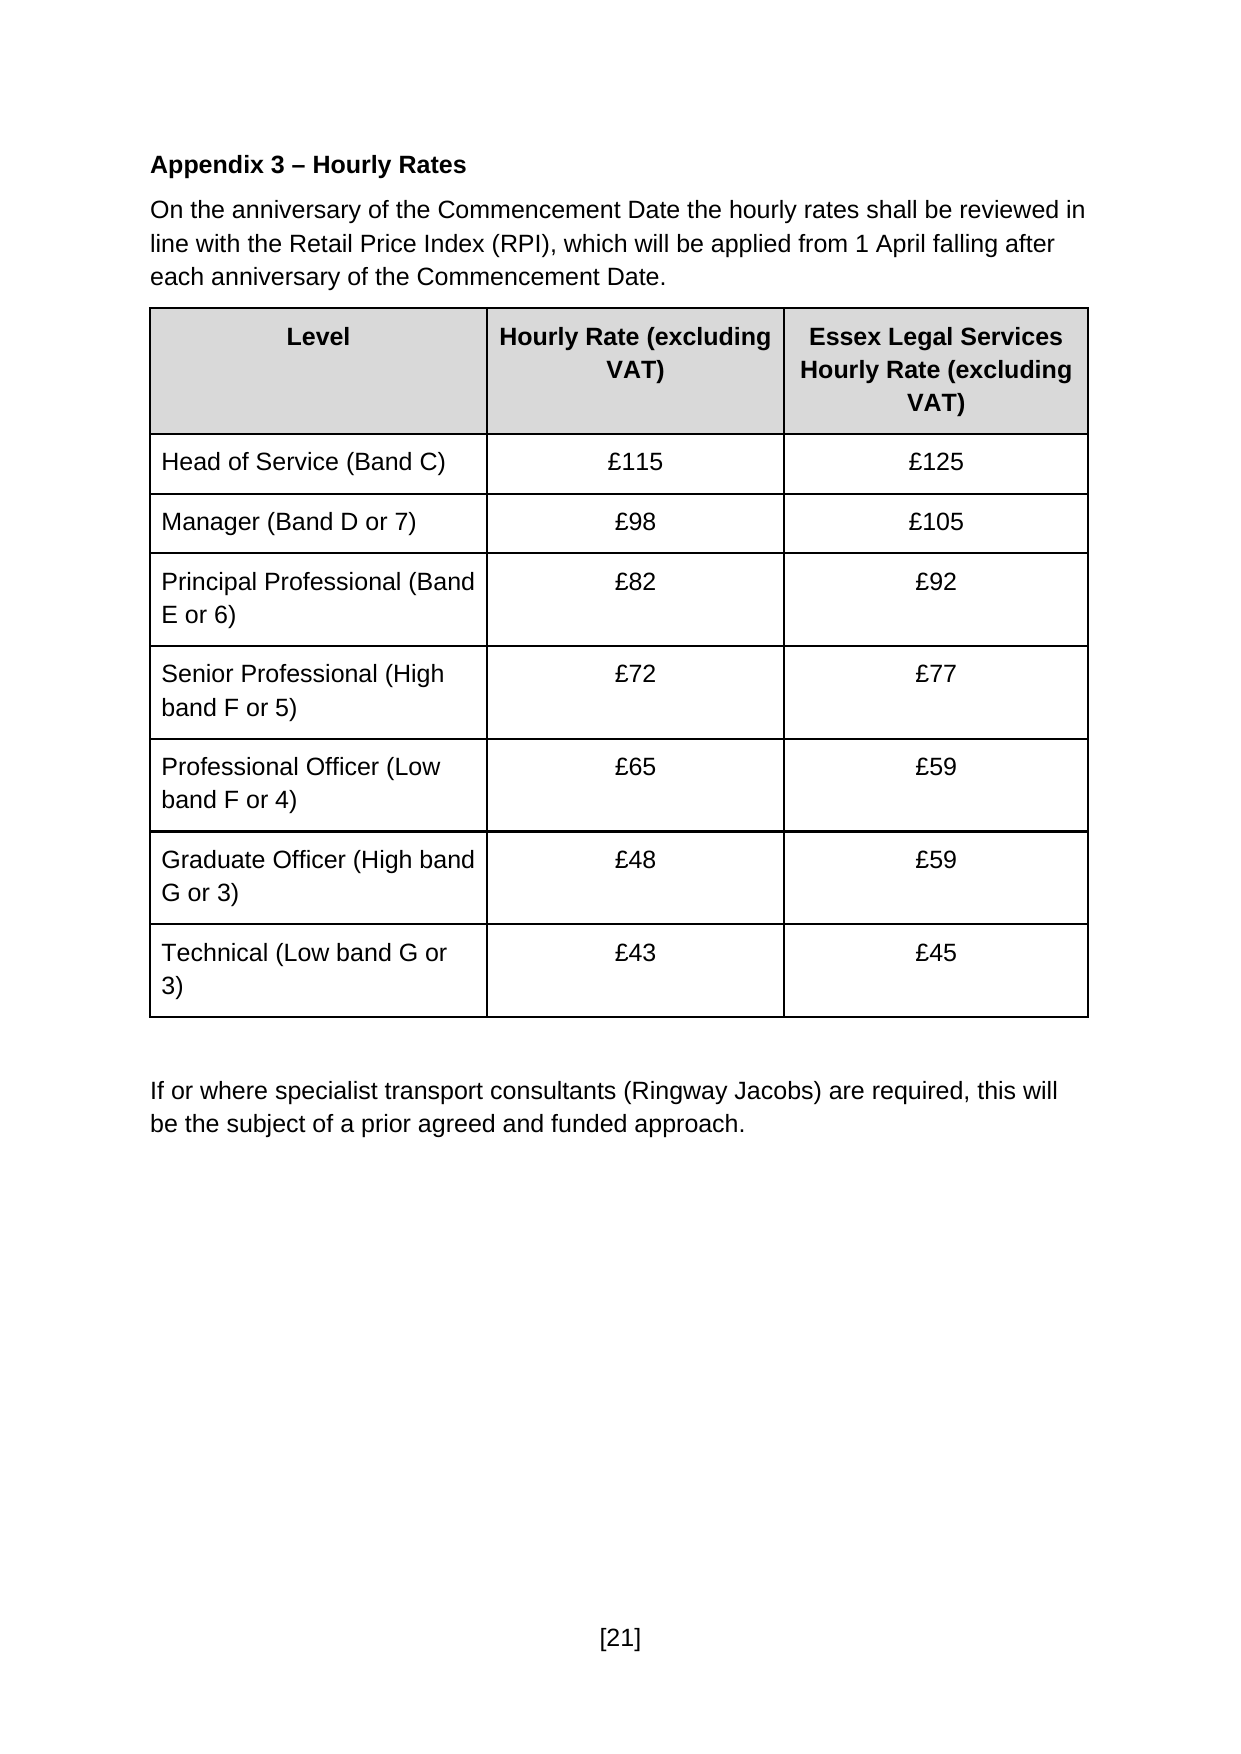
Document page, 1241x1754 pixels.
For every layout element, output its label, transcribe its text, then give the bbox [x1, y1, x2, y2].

table_cell Manager (Band D or 7) [151, 495, 486, 552]
table_cell £59 [785, 833, 1087, 923]
table_cell Head of Service (Band C) [151, 435, 486, 492]
table_cell £48 [488, 833, 783, 923]
table_cell Professional Officer (Low band F or 4) [151, 740, 486, 830]
table_cell £125 [785, 435, 1087, 492]
text Appendix 3 – Hourly Rates [150, 150, 1090, 179]
table_cell £45 [785, 925, 1087, 1016]
table_cell £105 [785, 495, 1087, 552]
table_cell Graduate Officer (High band G or 3) [151, 833, 486, 923]
text If or where specialist transport consultants (Ringway Jacobs) are required, this will be the subject of a prior agreed and funded approach. [150, 1076, 1090, 1138]
table_cell £115 [488, 435, 783, 492]
table_cell Technical (Low band G or 3) [151, 925, 486, 1016]
table_cell Principal Professional (Band E or 6) [151, 554, 486, 645]
table_cell £65 [488, 740, 783, 830]
table_header Level [151, 309, 486, 433]
table_cell £77 [785, 647, 1087, 738]
table_cell £43 [488, 925, 783, 1016]
table_cell £72 [488, 647, 783, 738]
table_cell £82 [488, 554, 783, 645]
table_header Hourly Rate (excluding VAT) [488, 309, 783, 433]
table_cell £59 [785, 740, 1087, 830]
table_cell £92 [785, 554, 1087, 645]
table_cell Senior Professional (High band F or 5) [151, 647, 486, 738]
text On the anniversary of the Commencement Date the hourly rates shall be reviewed in line with the Retail Price Index (RPI), which will be applied from 1 April falling after each anniversary of the Commencement Date. [150, 196, 1090, 290]
table_cell £98 [488, 495, 783, 552]
table_header Essex Legal Services Hourly Rate (excluding VAT) [785, 309, 1087, 433]
